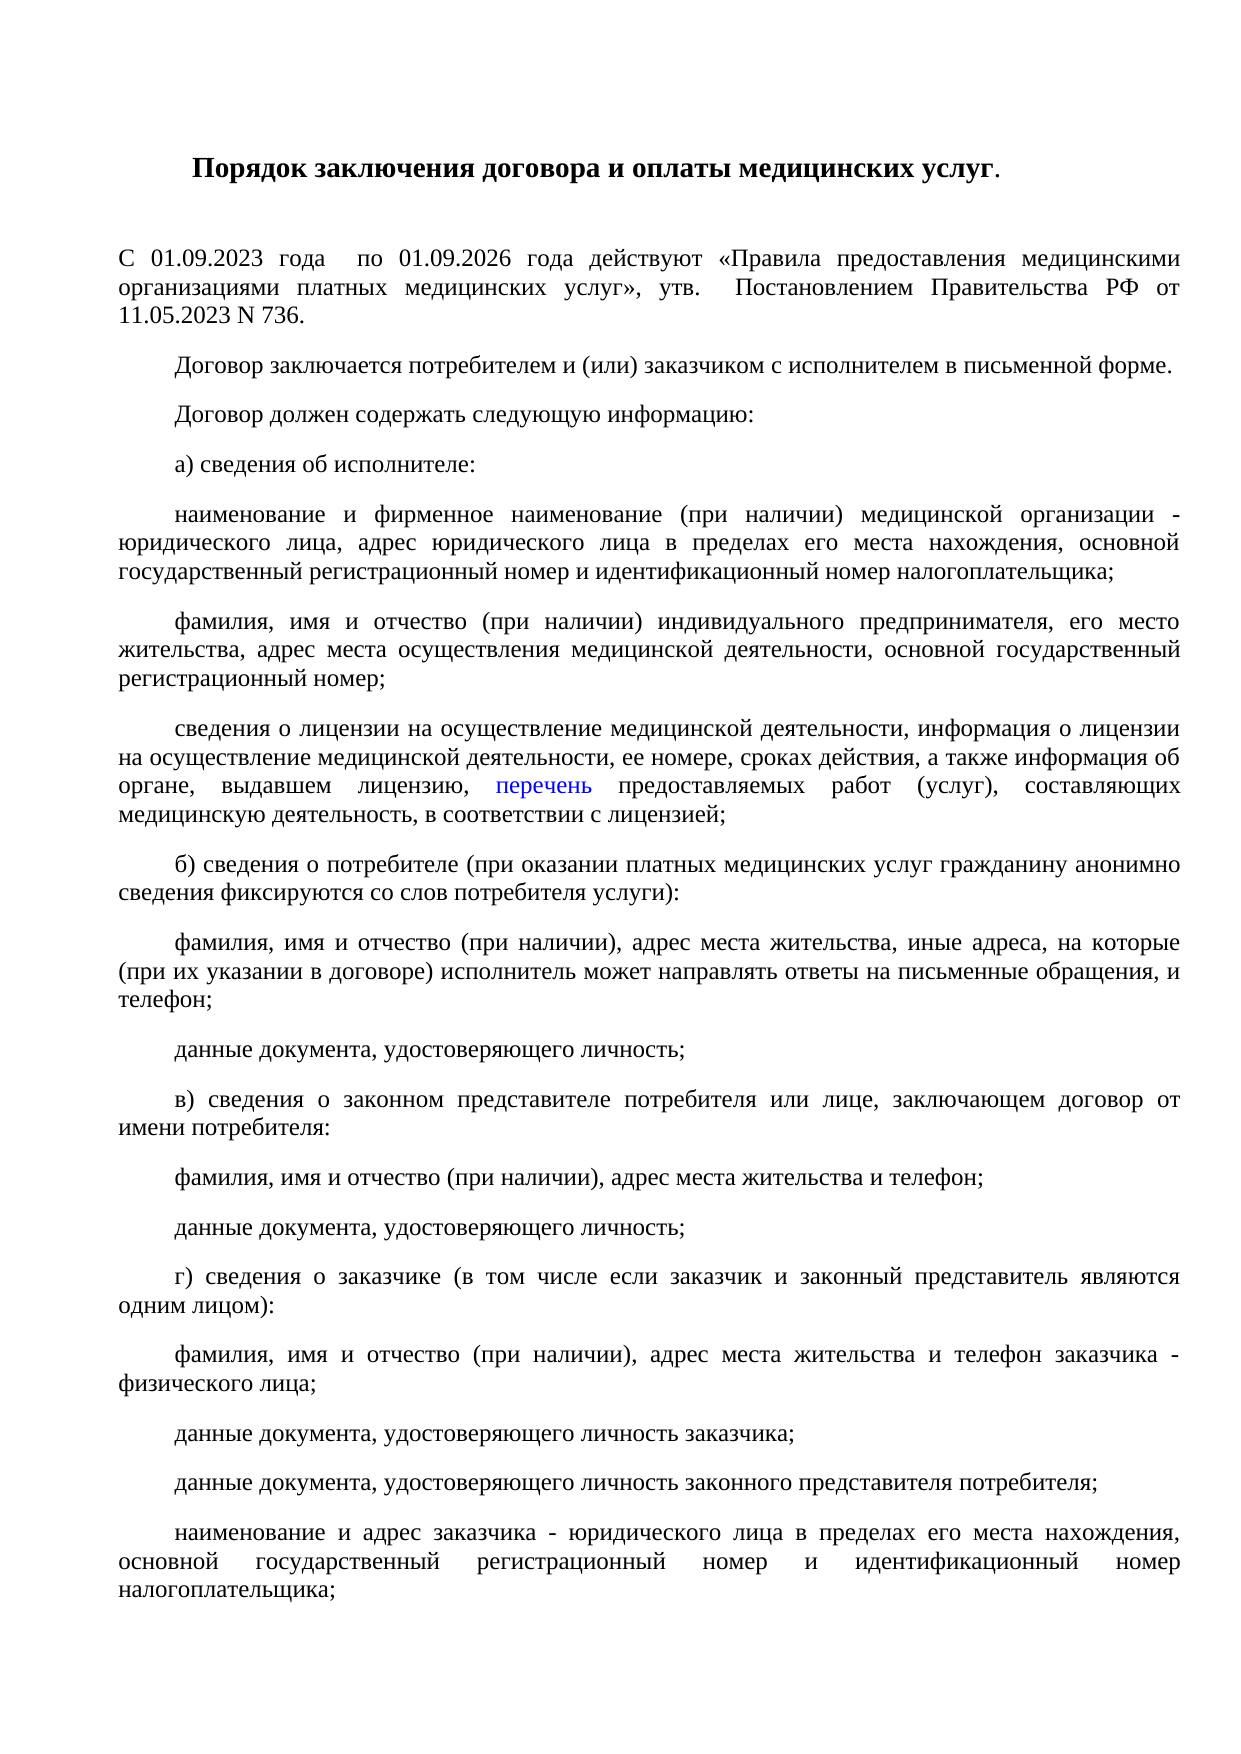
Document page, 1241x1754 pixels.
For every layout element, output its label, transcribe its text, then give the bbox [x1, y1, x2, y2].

text г) сведения о заказчике (в том числе если заказчик и законный представитель являются одним лицом): [118, 1261, 1181, 1319]
text данные документа, удостоверяющего личность; [118, 1212, 1181, 1240]
text наименование и адрес заказчика - юридического лица в пределах его места нахождения, основной государственный регистрационный номер и идентификационный номер налогоплательщика; [118, 1517, 1181, 1603]
text фамилия, имя и отчество (при наличии) индивидуального предпринимателя, его место жительства, адрес места осуществления медицинской деятельности, основной государственный регистрационный номер; [118, 606, 1181, 692]
text в) сведения о законном представителе потребителя или лице, заключающем договор от имени потребителя: [118, 1084, 1181, 1141]
text Договор должен содержать следующую информацию: [118, 399, 1181, 428]
text фамилия, имя и отчество (при наличии), адрес места жительства и телефон заказчика - физического лица; [118, 1339, 1181, 1397]
text данные документа, удостоверяющего личность заказчика; [118, 1418, 1181, 1447]
text С 01.09.2023 года по 01.09.2026 года действуют «Правила предоставления медицинскими организациями платных медицинских услуг», утв. Постановлением Правительства РФ от 11.05.2023 N 736. [118, 243, 1181, 329]
text фамилия, имя и отчество (при наличии), адрес места жительства и телефон; [118, 1162, 1181, 1191]
text Порядок заключения договора и оплаты медицинских услуг. [118, 150, 1181, 183]
text фамилия, имя и отчество (при наличии), адрес места жительства, иные адреса, на которые (при их указании в договоре) исполнитель может направлять ответы на письменные обращения, и телефон; [118, 927, 1181, 1013]
text данные документа, удостоверяющего личность; [118, 1034, 1181, 1063]
text Договор заключается потребителем и (или) заказчиком с исполнителем в письменной форме. [118, 350, 1181, 379]
text наименование и фирменное наименование (при наличии) медицинской организации - юридического лица, адрес юридического лица в пределах его места нахождения, основной государственный регистрационный номер и идентификационный номер налогоплательщика; [118, 499, 1181, 585]
text данные документа, удостоверяющего личность законного представителя потребителя; [118, 1467, 1181, 1496]
text а) сведения об исполнителе: [118, 449, 1181, 478]
text сведения о лицензии на осуществление медицинской деятельности, информация о лицензии на осуществление медицинской деятельности, ее номере, сроках действия, а также информация об органе, выдавшем лицензию, перечень предоставляемых работ (услуг), составляющих медицинскую деятельность, в соответствии с лицензией; [118, 713, 1181, 828]
text б) сведения о потребителе (при оказании платных медицинских услуг гражданину анонимно сведения фиксируются со слов потребителя услуги): [118, 849, 1181, 906]
